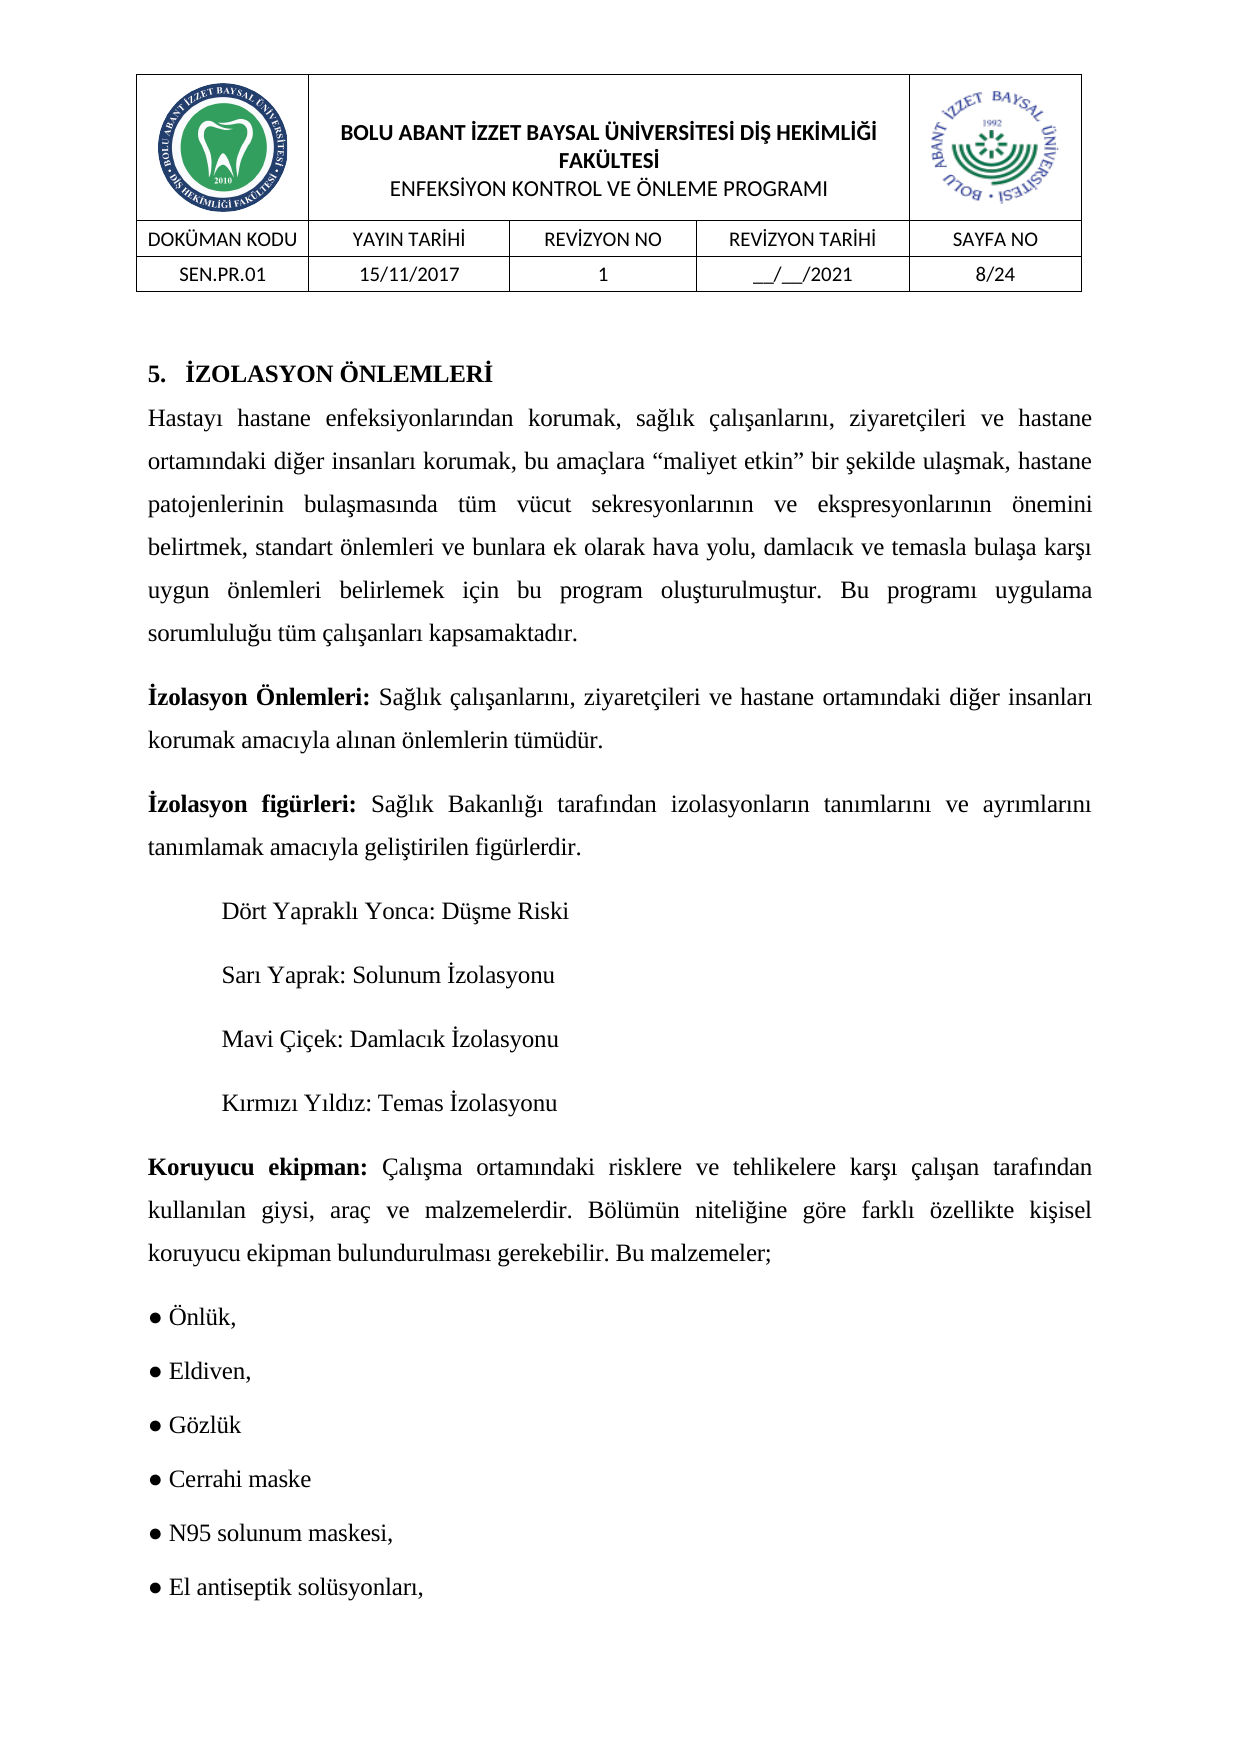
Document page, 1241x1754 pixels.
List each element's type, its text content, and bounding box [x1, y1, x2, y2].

text Mavi Çiçek: Damlacık İzolasyonu [148, 1024, 1093, 1053]
text ● N95 solunum maskesi, [148, 1518, 1093, 1547]
text Koruyucu ekipman: Çalışma ortamındaki risklere ve tehlikelere karşı çalışan tarafından kullanılan giysi, araç ve malzemelerdir. Bölümün niteliğine göre farklı özellikte kişisel koruyucu ekipman bulundurulması gerekebilir. Bu malzemeler; [148, 1152, 1093, 1267]
text ● Eldiven, [148, 1356, 1093, 1385]
text ● El antiseptik solüsyonları, [148, 1572, 1093, 1600]
text Hastayı hastane enfeksiyonlarından korumak, sağlık çalışanlarını, ziyaretçileri ve hastane ortamındaki diğer insanları korumak, bu amaçlara “maliyet etkin” bir şekilde ulaşmak, hastane patojenlerinin bulaşmasında tüm vücut sekresyonlarının ve ekspresyonlarının önemini belirtmek, standart önlemleri ve bunlara ek olarak hava yolu, damlacık ve temasla bulaşa karşı uygun önlemleri belirlemek için bu program oluşturulmuştur. Bu programı uygulama sorumluluğu tüm çalışanları kapsamaktadır. [148, 403, 1093, 647]
picture [158, 83, 288, 212]
text İzolasyon Önlemleri: Sağlık çalışanlarını, ziyaretçileri ve hastane ortamındaki diğer insanları korumak amacıyla alınan önlemlerin tümüdür. [148, 682, 1093, 754]
text ● Önlük, [148, 1302, 1093, 1331]
text Sarı Yaprak: Solunum İzolasyonu [148, 960, 1093, 989]
list İZOLASYON ÖNLEMLERİ [148, 359, 1093, 388]
text Kırmızı Yıldız: Temas İzolasyonu [148, 1088, 1093, 1117]
text ● Gözlük [148, 1410, 1093, 1439]
picture [931, 90, 1060, 205]
text Dört Yapraklı Yonca: Düşme Riski [148, 896, 1093, 925]
text ● Cerrahi maske [148, 1464, 1093, 1493]
text İzolasyon figürleri: Sağlık Bakanlığı tarafından izolasyonların tanımlarını ve ayrımlarını tanımlamak amacıyla geliştirilen figürlerdir. [148, 789, 1093, 861]
